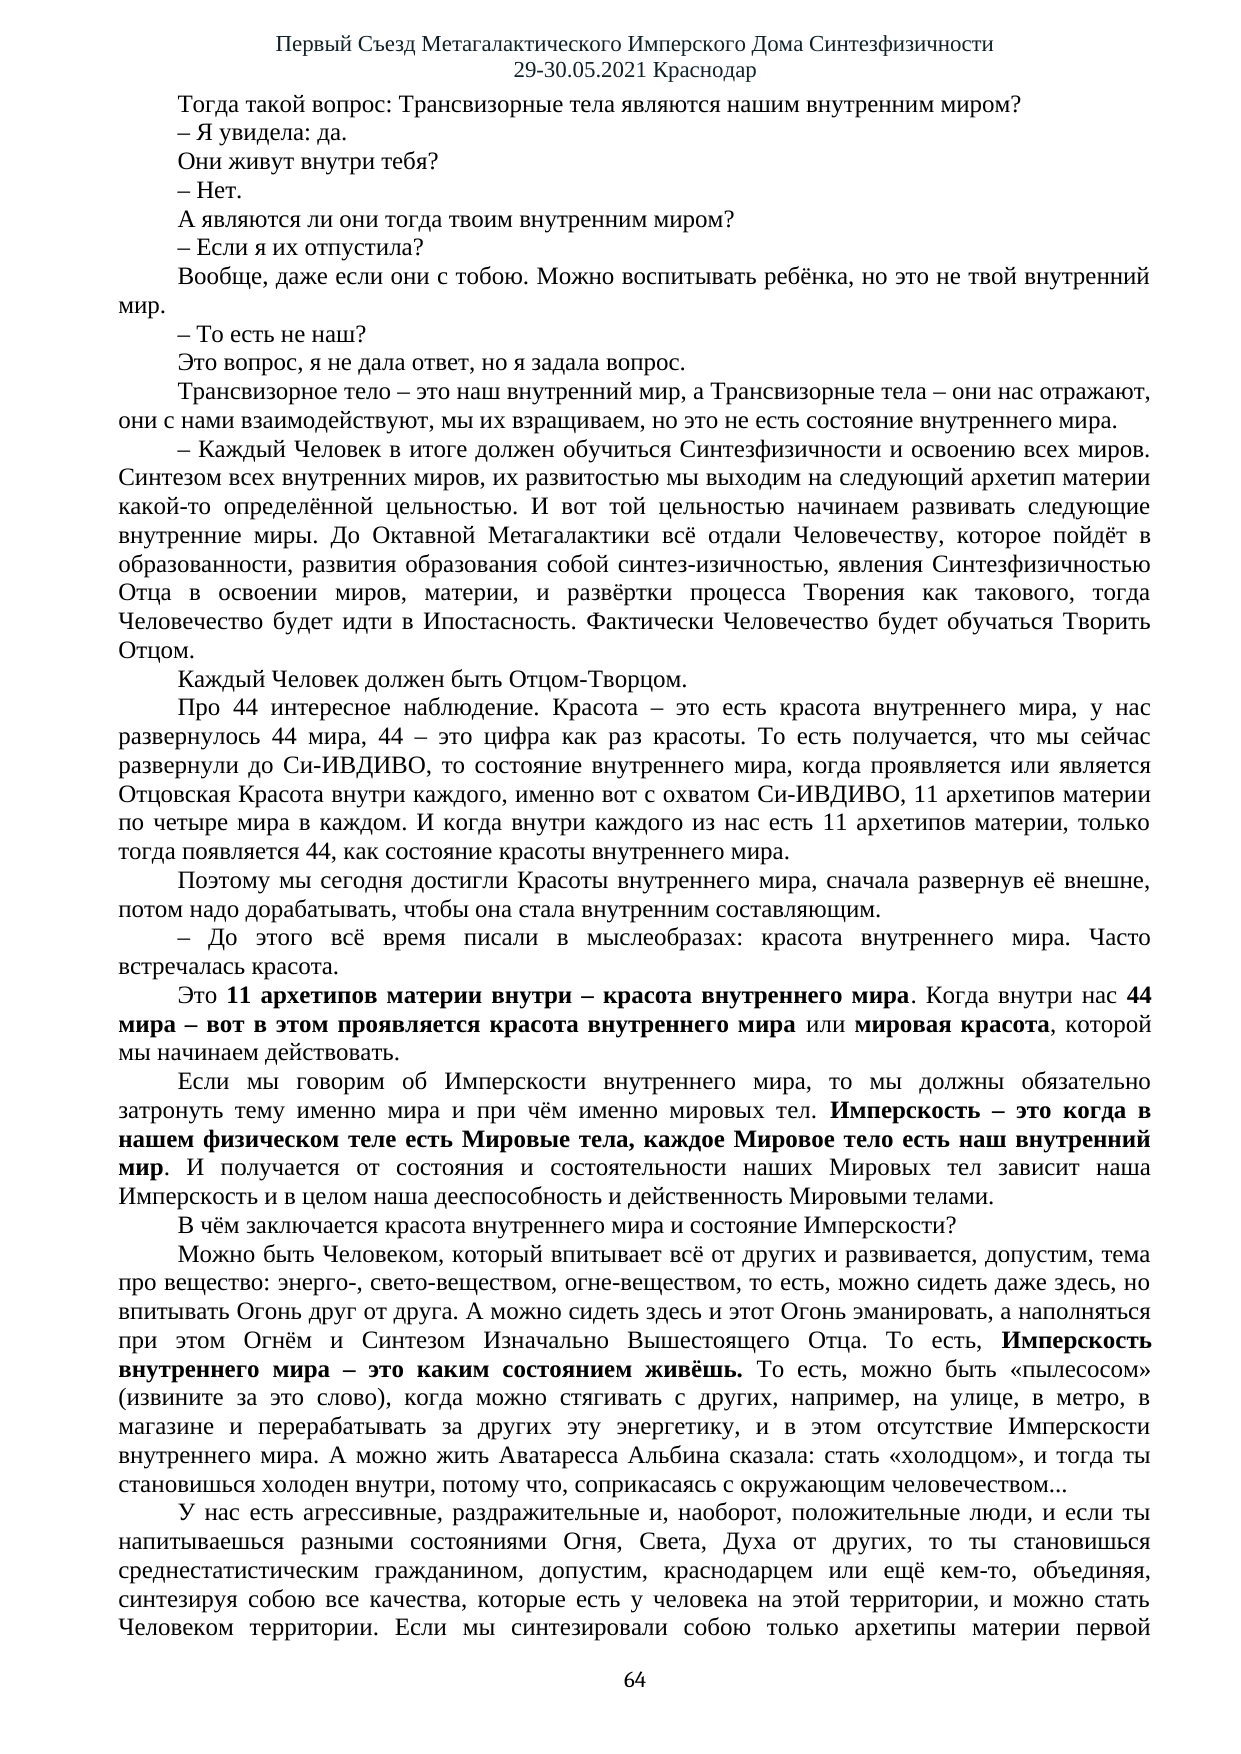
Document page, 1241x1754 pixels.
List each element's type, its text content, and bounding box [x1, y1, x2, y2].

text Поэтому мы сегодня достигли Красоты внутреннего мира, сначала развернув её внешне, потом надо дорабатывать, чтобы она стала внутренним составляющим. [118, 865, 1152, 922]
text – Нет. [118, 175, 1152, 204]
text Можно быть Человеком, который впитывает всё от других и развивается, допустим, тема про вещество: энерго-, свето-веществом, огне-веществом, то есть, можно сидеть даже здесь, но впитывать Огонь друг от друга. А можно сидеть здесь и этот Огонь эманировать, а наполняться при этом Огнём и Синтезом Изначально Вышестоящего Отца. То есть, Имперскость внутреннего мира – это каким состоянием живёшь. То есть, можно быть «пылесосом» (извините за это слово), когда можно стягивать с других, например, на улице, в метро, в магазине и перерабатывать за других эту энергетику, и в этом отсутствие Имперскости внутреннего мира. А можно жить Аватаресса Альбина сказала: стать «холодцом», и тогда ты становишься холоден внутри, потому что, соприкасаясь с окружающим человечеством... [118, 1239, 1152, 1497]
text Тогда такой вопрос: Трансвизорные тела являются нашим внутренним миром? [118, 89, 1152, 117]
text – До этого всё время писали в мыслеобразах: красота внутреннего мира. Часто встречалась красота. [118, 922, 1152, 980]
text – Я увидела: да. [118, 117, 1152, 146]
text Это 11 архетипов материи внутри – красота внутреннего мира. Когда внутри нас 44 мира – вот в этом проявляется красота внутреннего мира или мировая красота, которой мы начинаем действовать. [118, 980, 1152, 1066]
text А являются ли они тогда твоим внутренним миром? [118, 204, 1152, 232]
text В чём заключается красота внутреннего мира и состояние Имперскости? [118, 1210, 1152, 1239]
text Они живут внутри тебя? [118, 146, 1152, 175]
text Вообще, даже если они с тобою. Можно воспитывать ребёнка, но это не твой внутренний мир. [118, 261, 1152, 319]
text – Каждый Человек в итоге должен обучиться Синтезфизичности и освоению всех миров. Синтезом всех внутренних миров, их развитостью мы выходим на следующий архетип материи какой-то определённой цельностью. И вот той цельностью начинаем развивать следующие внутренние миры. До Октавной Метагалактики всё отдали Человечеству, которое пойдёт в образованности, развития образования собой синтез-изичностью, явления Синтезфизичностью Отца в освоении миров, материи, и развёртки процесса Творения как такового, тогда Человечество будет идти в Ипостасность. Фактически Человечество будет обучаться Творить Отцом. [118, 434, 1152, 664]
text Это вопрос, я не дала ответ, но я задала вопрос. [118, 347, 1152, 376]
text Трансвизорное тело – это наш внутренний мир, а Трансвизорные тела – они нас отражают, они с нами взаимодействуют, мы их взращиваем, но это не есть состояние внутреннего мира. [118, 376, 1152, 434]
text Если мы говорим об Имперскости внутреннего мира, то мы должны обязательно затронуть тему именно мира и при чём именно мировых тел. Имперскость – это когда в нашем физическом теле есть Мировые тела, каждое Мировое тело есть наш внутренний мир. И получается от состояния и состоятельности наших Мировых тел зависит наша Имперскость и в целом наша дееспособность и действенность Мировыми телами. [118, 1066, 1152, 1210]
text – Если я их отпустила? [118, 232, 1152, 261]
text Про 44 интересное наблюдение. Красота – это есть красота внутреннего мира, у нас развернулось 44 мира, 44 – это цифра как раз красоты. То есть получается, что мы сейчас развернули до Си-ИВДИВО, то состояние внутреннего мира, когда проявляется или является Отцовская Красота внутри каждого, именно вот с охватом Си-ИВДИВО, 11 архетипов материи по четыре мира в каждом. И когда внутри каждого из нас есть 11 архетипов материи, только тогда появляется 44, как состояние красоты внутреннего мира. [118, 692, 1152, 865]
text Каждый Человек должен быть Отцом-Творцом. [118, 664, 1152, 692]
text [118, 1497, 1152, 1641]
text – То есть не наш? [118, 319, 1152, 347]
